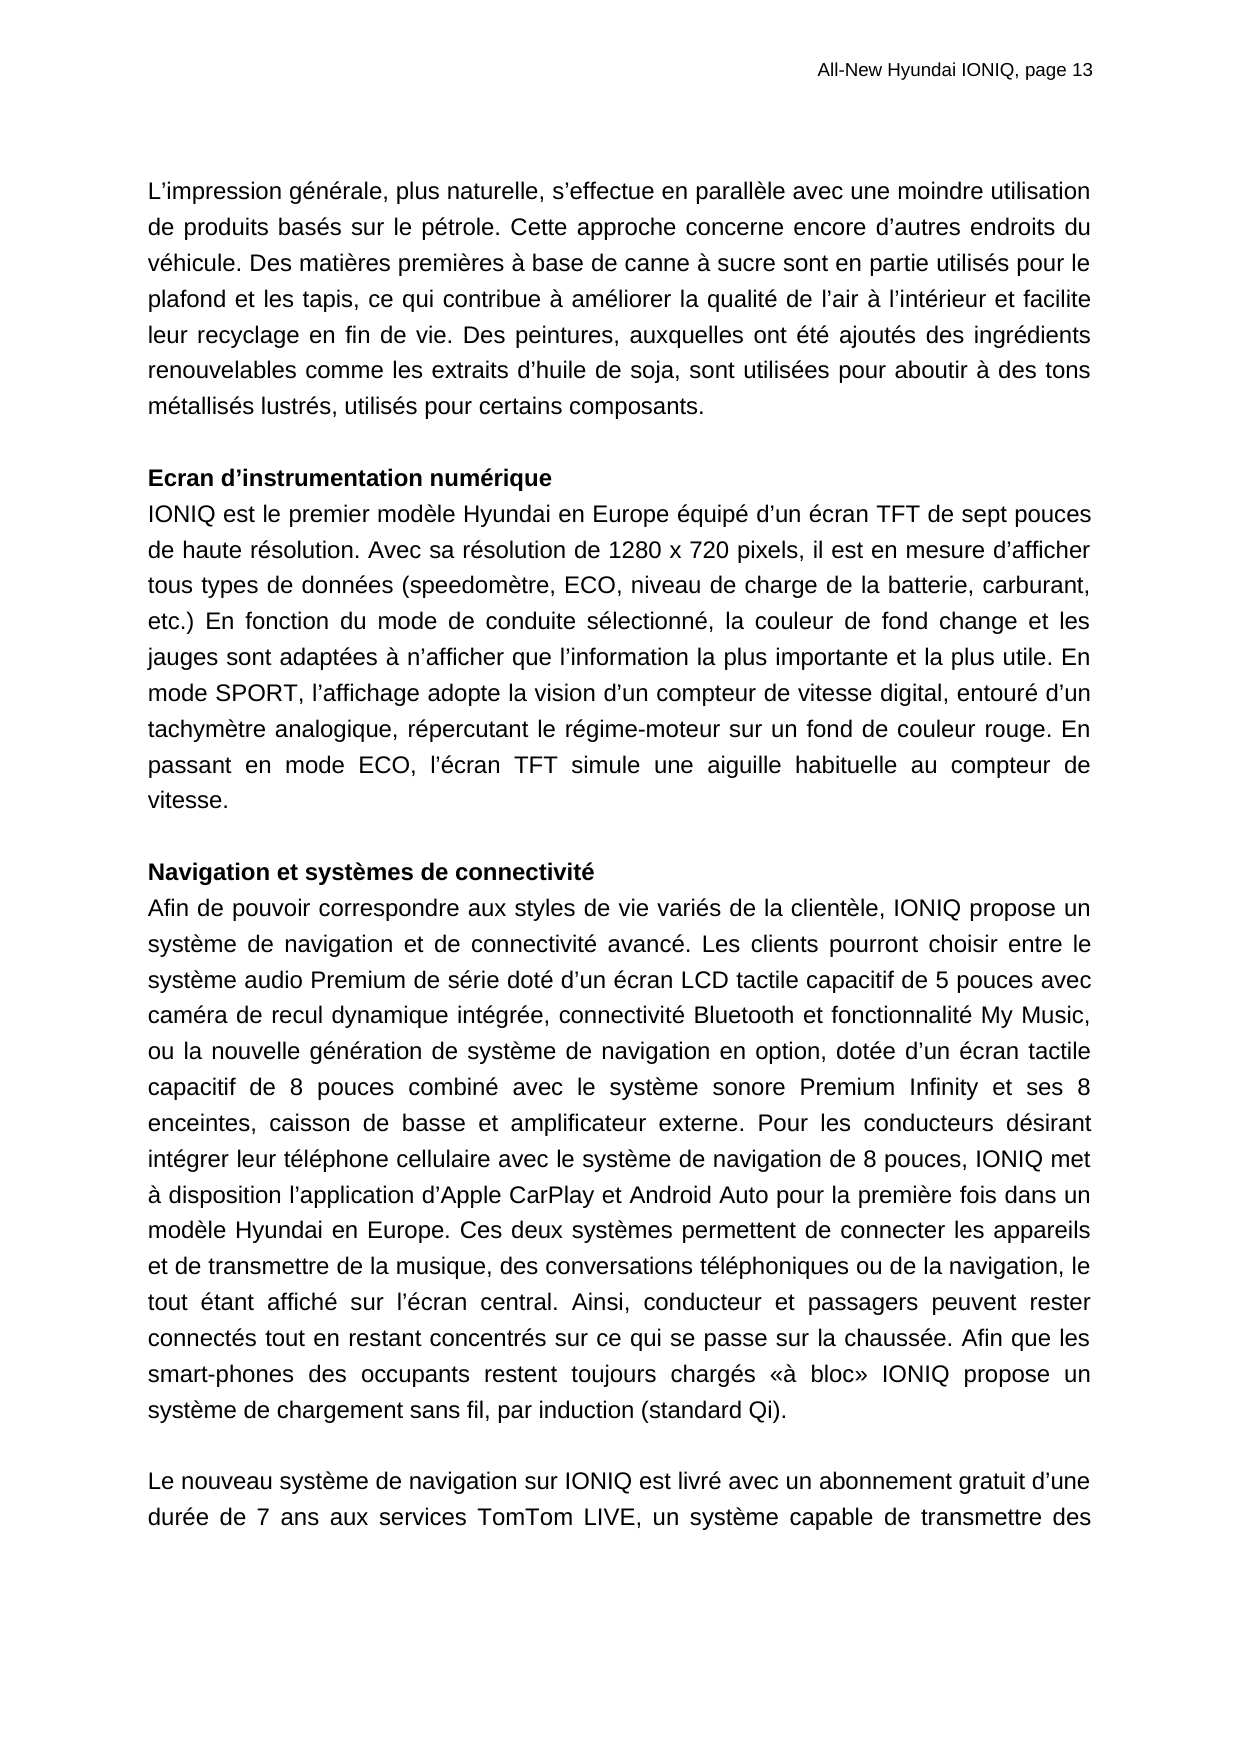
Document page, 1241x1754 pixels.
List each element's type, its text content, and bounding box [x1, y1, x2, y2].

text Ecran d’instrumentation numérique [148, 464, 1092, 491]
text Navigation et systèmes de connectivité [148, 858, 1092, 886]
text Afin de pouvoir correspondre aux styles de vie variés de la clientèle, IONIQ propose un système de navigation et de connectivité avancé. Les clients pourront choisir entre le système audio Premium de série doté d’un écran LCD tactile capacitif de 5 pouces avec caméra de recul dynamique intégrée, connectivité Bluetooth et fonctionnalité My Music, ou la nouvelle génération de système de navigation en option, dotée d’un écran tactile capacitif de 8 pouces combiné avec le système sonore Premium Infinity et ses 8 enceintes, caisson de basse et amplificateur externe. Pour les conducteurs désirant intégrer leur téléphone cellulaire avec le système de navigation de 8 pouces, IONIQ met à disposition l’application d’Apple CarPlay et Android Auto pour la première fois dans un modèle Hyundai en Europe. Ces deux systèmes permettent de connecter les appareils et de transmettre de la musique, des conversations téléphoniques ou de la navigation, le tout étant affiché sur l’écran central. Ainsi, conducteur et passagers peuvent rester connectés tout en restant concentrés sur ce qui se passe sur la chaussée. Afin que les smart-phones des occupants restent toujours chargés «à bloc» IONIQ propose un système de chargement sans fil, par induction (standard Qi). [148, 894, 1092, 1423]
text L’impression générale, plus naturelle, s’effectue en parallèle avec une moindre utilisation de produits basés sur le pétrole. Cette approche concerne encore d’autres endroits du véhicule. Des matières premières à base de canne à sucre sont en partie utilisés pour le plafond et les tapis, ce qui contribue à améliorer la qualité de l’air à l’intérieur et facilite leur recyclage en fin de vie. Des peintures, auxquelles ont été ajoutés des ingrédients renouvelables comme les extraits d’huile de soja, sont utilisées pour aboutir à des tons métallisés lustrés, utilisés pour certains composants. [148, 177, 1092, 420]
text IONIQ est le premier modèle Hyundai en Europe équipé d’un écran TFT de sept pouces de haute résolution. Avec sa résolution de 1280 x 720 pixels, il est en mesure d’afficher tous types de données (speedomètre, ECO, niveau de charge de la batterie, carburant, etc.) En fonction du mode de conduite sélectionné, la couleur de fond change et les jauges sont adaptées à n’afficher que l’information la plus importante et la plus utile. En mode SPORT, l’affichage adopte la vision d’un compteur de vitesse digital, entouré d’un tachymètre analogique, répercutant le régime-moteur sur un fond de couleur rouge. En passant en mode ECO, l’écran TFT simule une aiguille habituelle au compteur de vitesse. [148, 500, 1092, 814]
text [148, 1467, 1092, 1531]
